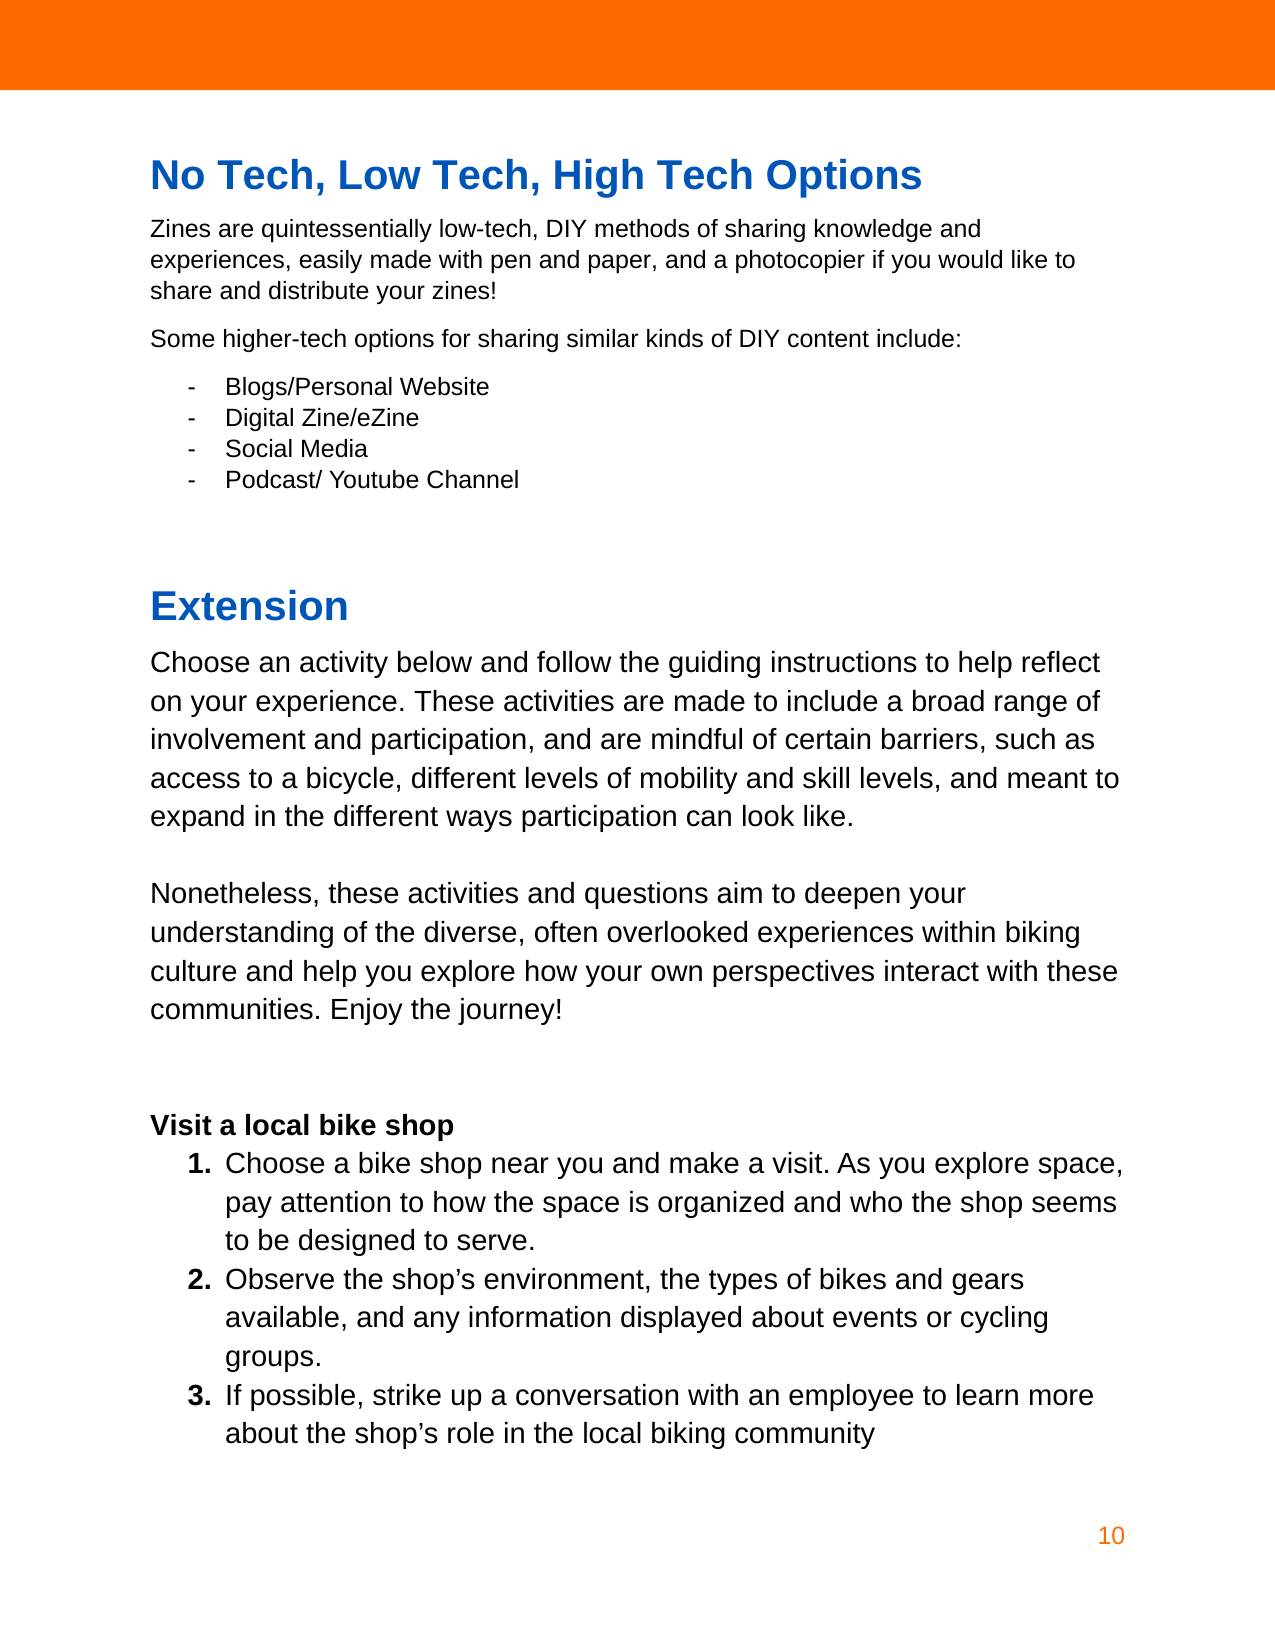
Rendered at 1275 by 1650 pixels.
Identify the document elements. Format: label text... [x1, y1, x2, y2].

list Choose a bike shop near you and make a visit. As you explore space, pay attention to how the space is organized and who the shop seems to be designed to serve. [187, 1146, 1125, 1257]
text Nonetheless, these activities and questions aim to deepen your understanding of the diverse, often overlooked experiences within biking culture and help you explore how your own perspectives interact with these communities. Enjoy the journey! [150, 876, 1125, 1026]
list Observe the shop’s environment, the types of bikes and gears available, and any information displayed about events or cycling groups. [187, 1262, 1125, 1372]
text Zines are quintessentially low-tech, DIY methods of sharing knowledge and experiences, easily made with pen and paper, and a photocopier if you would like to share and distribute your zines! [150, 214, 1125, 305]
list Podcast/ Youtube Channel [187, 465, 1125, 493]
list If possible, strike up a conversation with an employee to learn more about the shop’s role in the local biking community [187, 1377, 1125, 1449]
subtitle No Tech, Low Tech, High Tech Options [150, 150, 1125, 198]
text Some higher-tech options for sharing similar kinds of DIY content include: [150, 324, 1125, 353]
list Digital Zine/eZine [187, 403, 1125, 431]
list Social Media [187, 434, 1125, 462]
text Visit a local bike shop [150, 1108, 1125, 1141]
list Blogs/Personal Website [187, 372, 1125, 400]
text Choose an activity below and follow the guiding instructions to help reflect on your experience. These activities are made to include a broad range of involvement and participation, and are mindful of certain barriers, such as access to a bicycle, different levels of mobility and skill levels, and meant to expand in the different ways participation can look like. [150, 645, 1125, 833]
subtitle Extension [150, 581, 1125, 629]
